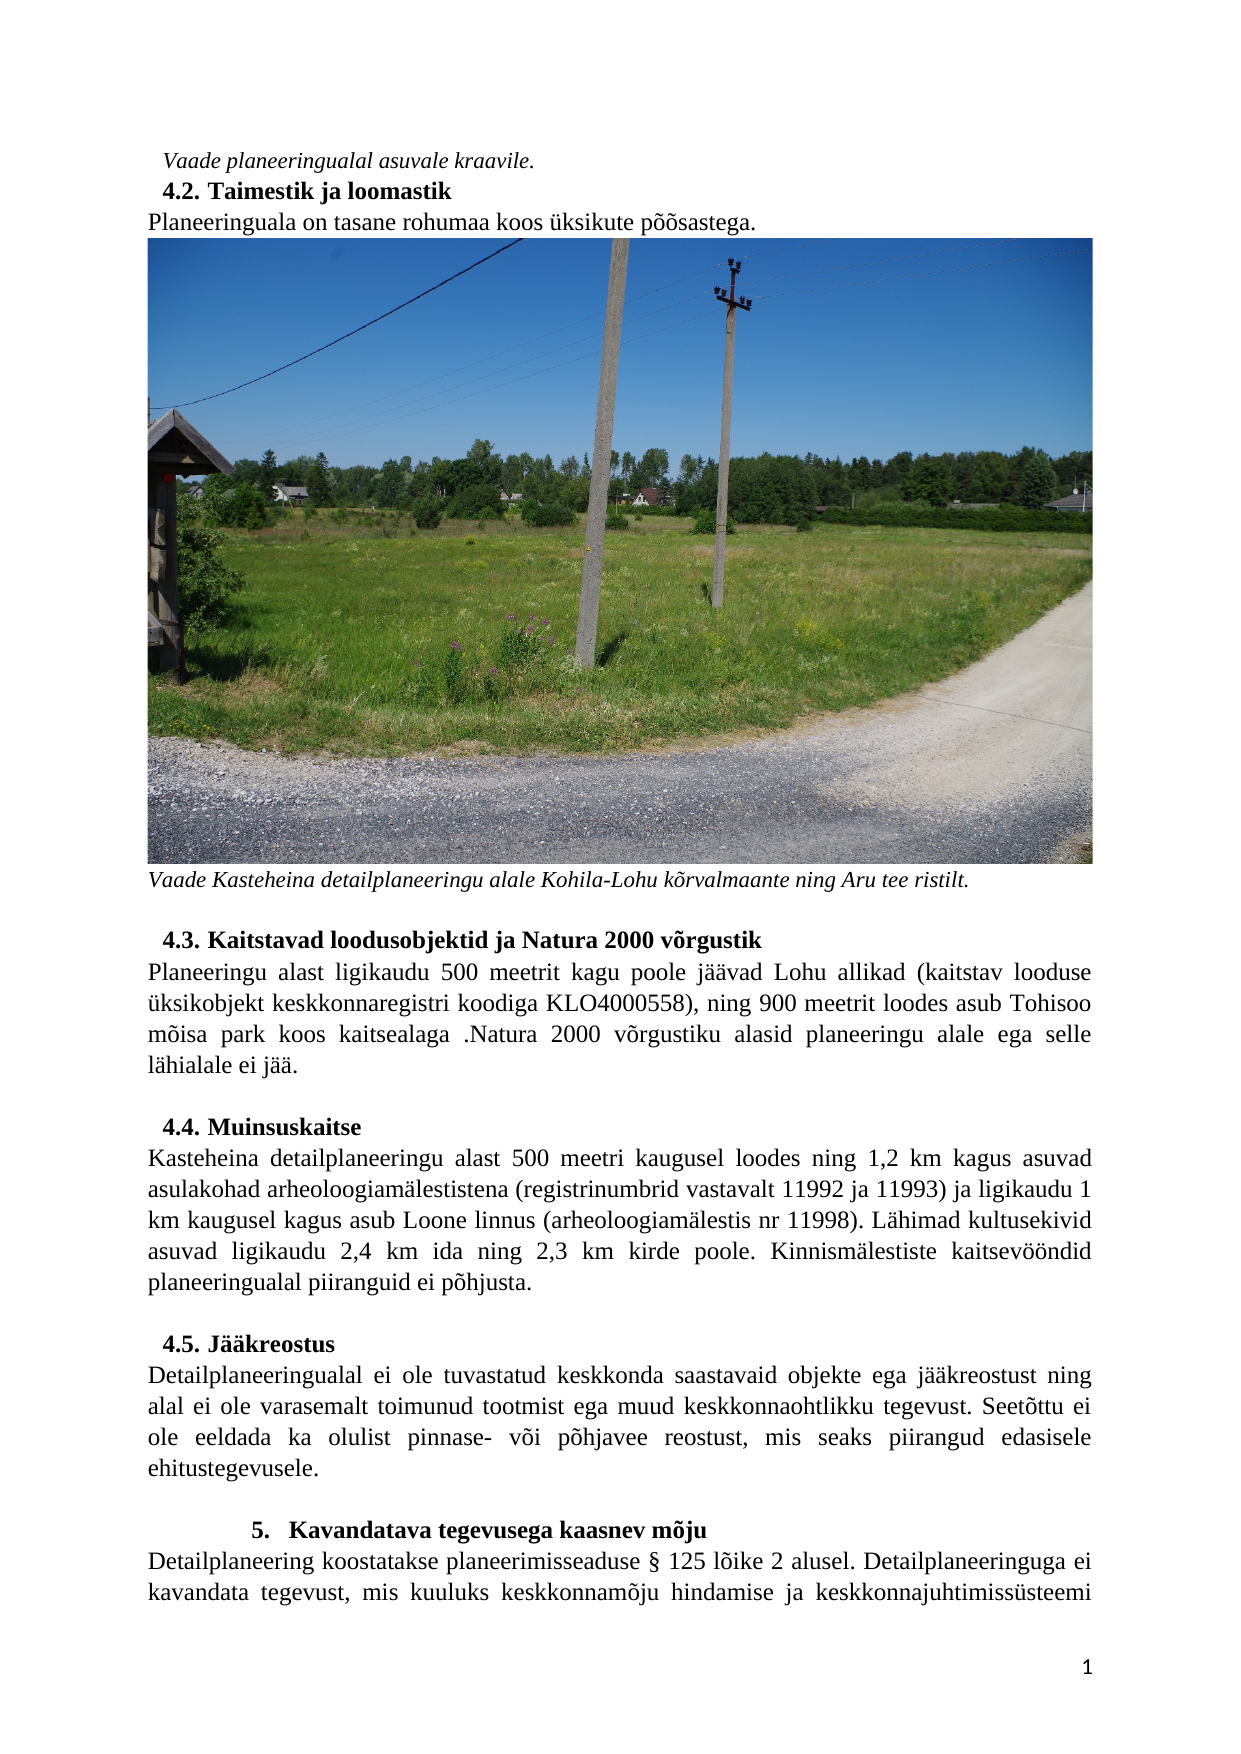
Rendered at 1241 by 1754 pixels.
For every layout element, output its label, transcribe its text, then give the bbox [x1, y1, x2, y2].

text Planeeringuala on tasane rohumaa koos üksikute põõsastega. [148, 207, 1093, 236]
list Taimestik ja loomastik [162, 176, 1093, 205]
picture [147, 238, 1093, 864]
list Kavandatava tegevusega kaasnev mõju [251, 1515, 1093, 1544]
text Detailplaneeringualal ei ole tuvastatud keskkonda saastavaid objekte ega jääkreostust ning alal ei ole varasemalt toimunud tootmist ega muud keskkonnaohtlikku tegevust. Seetõttu ei ole eeldada ka olulist pinnase- või põhjavee reostust, mis seaks piirangud edasisele ehitustegevusele. [148, 1360, 1093, 1482]
text Vaade planeeringualal asuvale kraavile. [162, 148, 1093, 174]
text Kasteheina detailplaneeringu alast 500 meetri kaugusel loodes ning 1,2 km kagus asuvad asulakohad arheoloogiamälestistena (registrinumbrid vastavalt 11992 ja 11993) ja ligikaudu 1 km kaugusel kagus asub Loone linnus (arheoloogiamälestis nr 11998). Lähimad kultusekivid asuvad ligikaudu 2,4 km ida ning 2,3 km kirde poole. Kinnismälestiste kaitsevööndid planeeringualal piiranguid ei põhjusta. [148, 1143, 1093, 1296]
text Planeeringu alast ligikaudu 500 meetrit kagu poole jäävad Lohu allikad (kaitstav looduse üksikobjekt keskkonnaregistri koodiga KLO4000558), ning 900 meetrit loodes asub Tohisoo mõisa park koos kaitsealaga .Natura 2000 võrgustiku alasid planeeringu alale ega selle lähialale ei jää. [148, 957, 1093, 1078]
text Vaade Kasteheina detailplaneeringu alale Kohila-Lohu kõrvalmaante ning Aru tee ristilt. [148, 866, 1093, 892]
list Jääkreostus [162, 1329, 1093, 1358]
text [148, 1546, 1093, 1606]
list Kaitstavad loodusobjektid ja Natura 2000 võrgustik [162, 926, 1093, 954]
list Muinsuskaitse [162, 1112, 1093, 1141]
